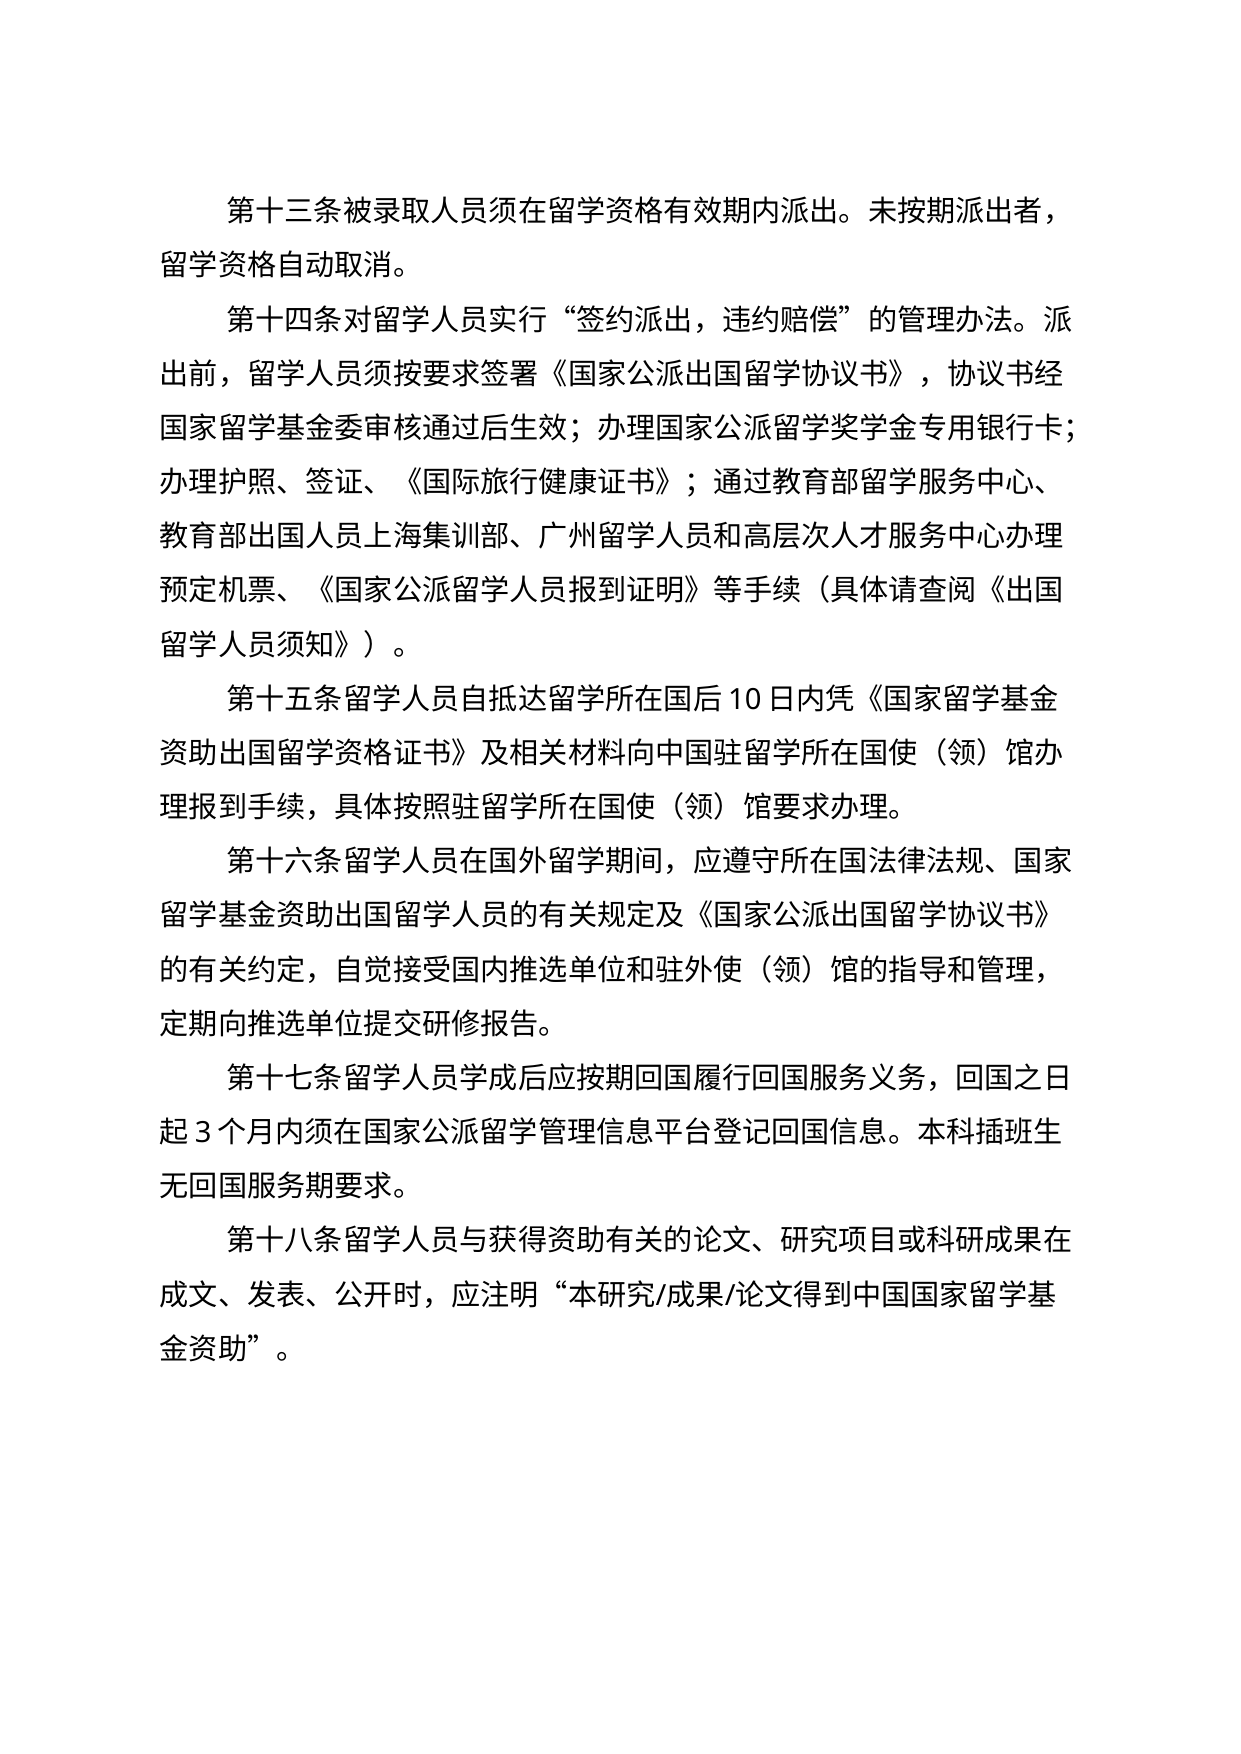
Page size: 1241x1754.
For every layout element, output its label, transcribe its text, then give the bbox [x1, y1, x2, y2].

text 第十七条留学人员学成后应按期回国履行回国服务义务，回国之日起3个月内须在国家公派留学管理信息平台登记回国信息。本科插班生无回国服务期要求。 [159, 1045, 1081, 1207]
text 第十八条留学人员与获得资助有关的论文、研究项目或科研成果在成文、发表、公开时，应注明“本研究/成果/论文得到中国国家留学基金资助”。 [159, 1207, 1081, 1370]
text 第十四条对留学人员实行“签约派出，违约赔偿”的管理办法。派出前，留学人员须按要求签署《国家公派出国留学协议书》，协议书经国家留学基金委审核通过后生效；办理国家公派留学奖学金专用银行卡；办理护照、签证、《国际旅行健康证书》；通过教育部留学服务中心、教育部出国人员上海集训部、广州留学人员和高层次人才服务中心办理预定机票、《国家公派留学人员报到证明》等手续（具体请查阅《出国留学人员须知》）。 [159, 287, 1081, 666]
text 第十三条被录取人员须在留学资格有效期内派出。未按期派出者，留学资格自动取消。 [159, 178, 1081, 287]
text 第十五条留学人员自抵达留学所在国后10日内凭《国家留学基金资助出国留学资格证书》及相关材料向中国驻留学所在国使（领）馆办理报到手续，具体按照驻留学所在国使（领）馆要求办理。 [159, 666, 1081, 828]
text 第十六条留学人员在国外留学期间，应遵守所在国法律法规、国家留学基金资助出国留学人员的有关规定及《国家公派出国留学协议书》的有关约定，自觉接受国内推选单位和驻外使（领）馆的指导和管理，定期向推选单位提交研修报告。 [159, 828, 1081, 1045]
